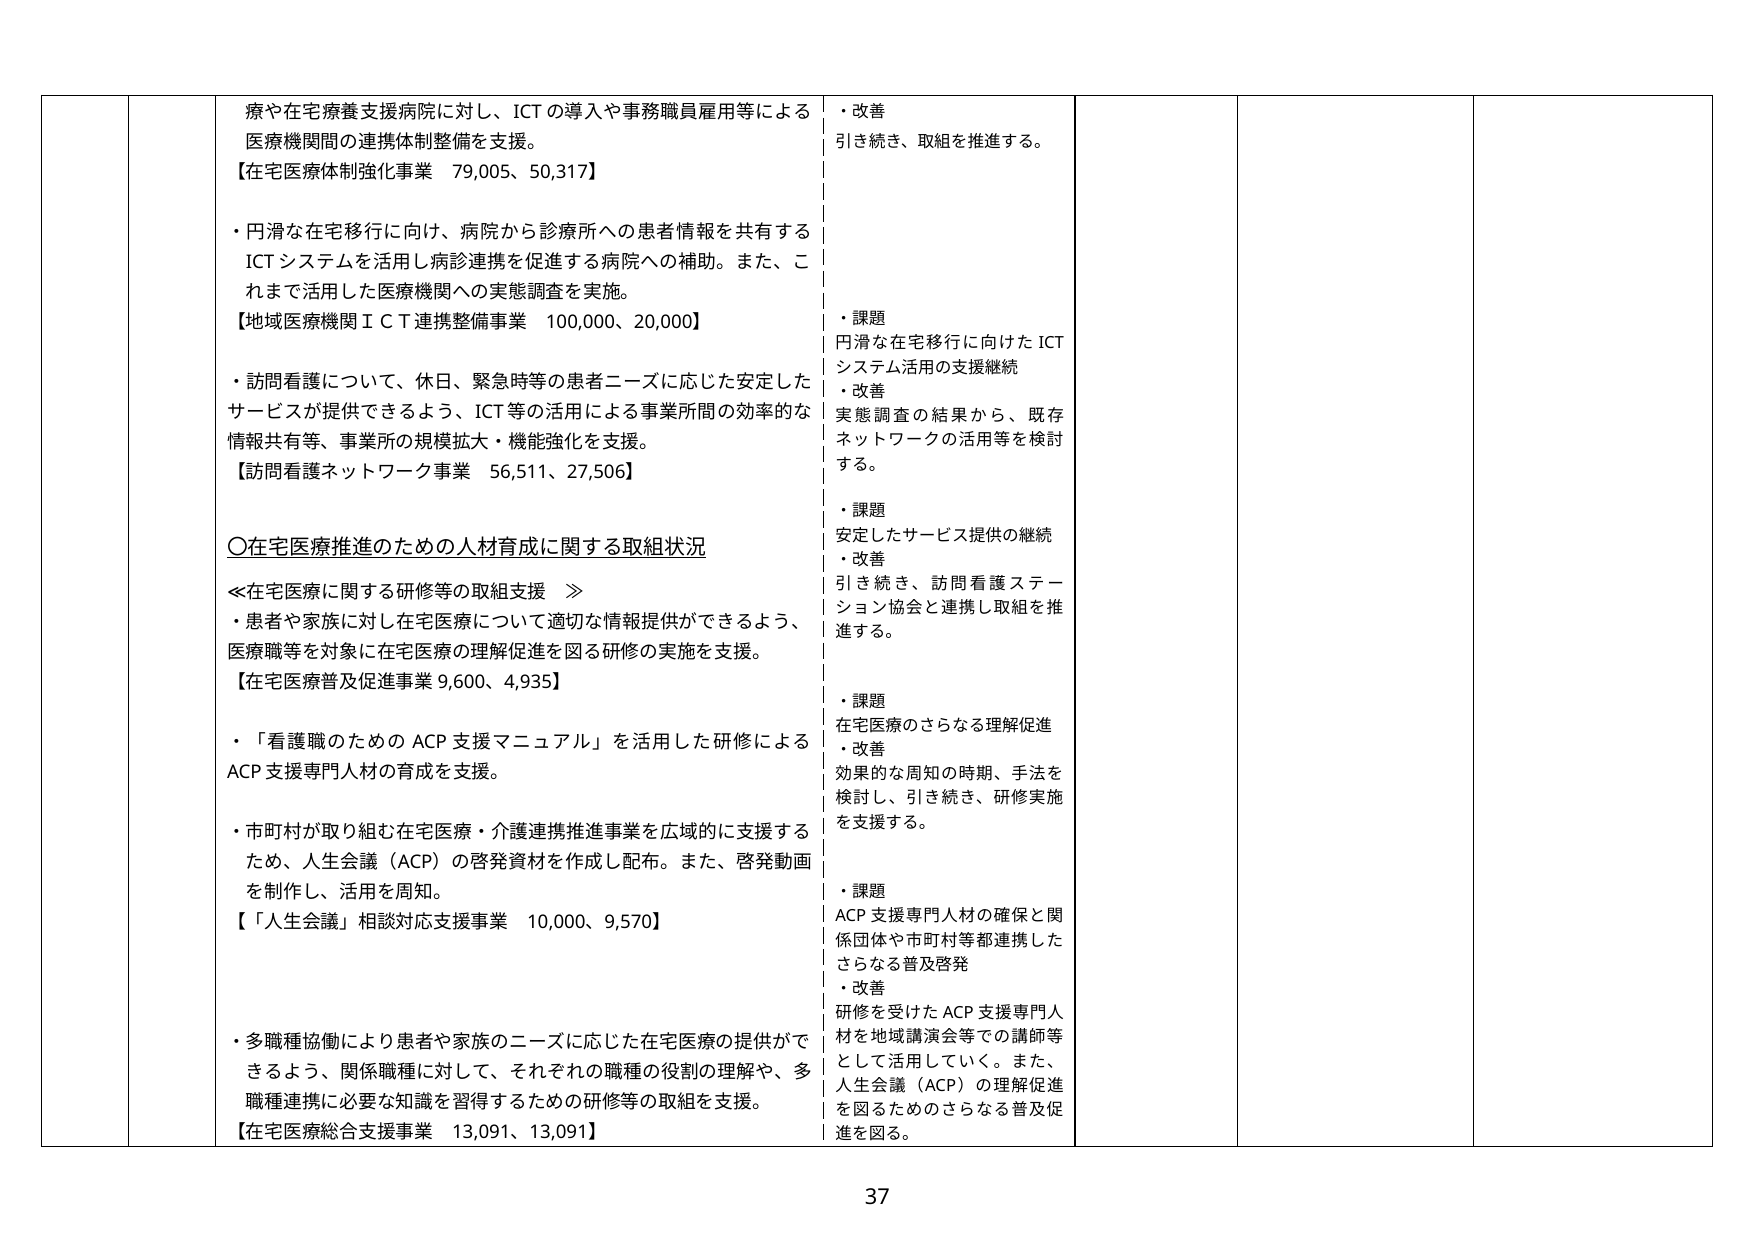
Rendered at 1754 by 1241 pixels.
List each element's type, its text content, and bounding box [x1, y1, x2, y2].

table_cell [824, 96, 1074, 1146]
table_cell ― [1076, 96, 1237, 1146]
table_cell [216, 96, 824, 1146]
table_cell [129, 96, 215, 1146]
